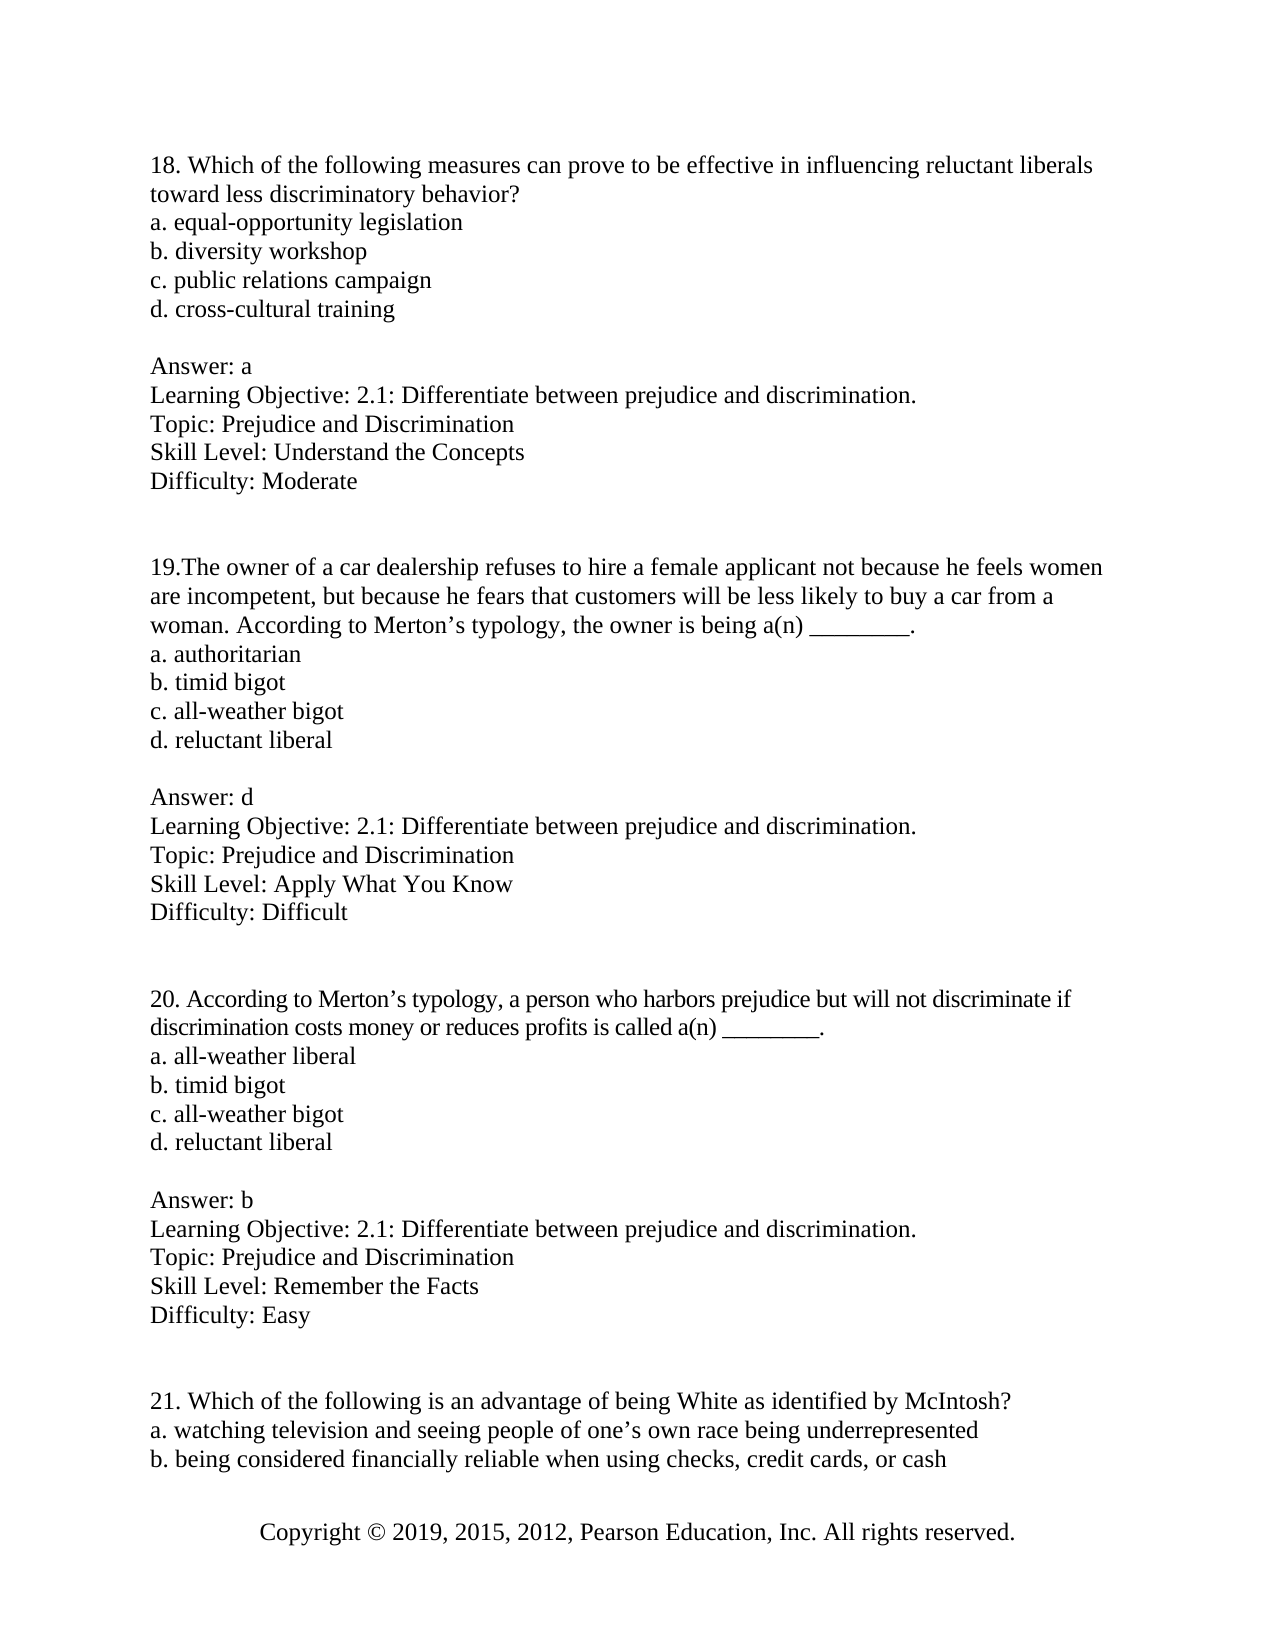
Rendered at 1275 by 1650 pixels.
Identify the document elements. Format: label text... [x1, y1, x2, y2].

text Learning Objective: 2.1: Differentiate between prejudice and discrimination. [150, 811, 1125, 840]
text a. watching television and seeing people of one’s own race being underrepresented [150, 1415, 1125, 1444]
text Answer: b [150, 1185, 1125, 1214]
text Skill Level: Apply What You Know [150, 869, 1125, 897]
text d. cross-cultural training [150, 294, 1125, 322]
text b. being considered financially reliable when using checks, credit cards, or cash [150, 1444, 1125, 1472]
text Learning Objective: 2.1: Differentiate between prejudice and discrimination. [150, 380, 1125, 409]
text d. reluctant liberal [150, 1127, 1125, 1156]
text 21. Which of the following is an advantage of being White as identified by McIntosh? [150, 1386, 1125, 1415]
text c. all-weather bigot [150, 1099, 1125, 1127]
text Topic: Prejudice and Discrimination [150, 1242, 1125, 1271]
text Difficulty: Moderate [150, 466, 1125, 495]
text Difficulty: Easy [150, 1300, 1125, 1329]
text c. all-weather bigot [150, 696, 1125, 725]
text b. timid bigot [150, 667, 1125, 696]
text d. reluctant liberal [150, 725, 1125, 754]
text b. timid bigot [150, 1070, 1125, 1099]
text Skill Level: Remember the Facts [150, 1271, 1125, 1300]
text a. all-weather liberal [150, 1041, 1125, 1070]
text Answer: d [150, 782, 1125, 811]
text a. equal-opportunity legislation [150, 207, 1125, 236]
text 18. Which of the following measures can prove to be effective in influencing reluctant liberals toward less discriminatory behavior? [150, 150, 1125, 207]
text Topic: Prejudice and Discrimination [150, 840, 1125, 869]
text Learning Objective: 2.1: Differentiate between prejudice and discrimination. [150, 1214, 1125, 1242]
text 19.The owner of a car dealership refuses to hire a female applicant not because he feels women are incompetent, but because he fears that customers will be less likely to buy a car from a woman. According to Merton’s typology, the owner is being a(n) ________. [150, 552, 1125, 639]
text Answer: a [150, 351, 1125, 380]
text a. authoritarian [150, 639, 1125, 667]
text Skill Level: Understand the Concepts [150, 437, 1125, 466]
text c. public relations campaign [150, 265, 1125, 294]
text Difficulty: Difficult [150, 897, 1125, 926]
text 20. According to Merton’s typology, a person who harbors prejudice but will not discriminate if discrimination costs money or reduces profits is called a(n) ________. [150, 984, 1125, 1041]
text Topic: Prejudice and Discrimination [150, 409, 1125, 437]
text b. diversity workshop [150, 236, 1125, 265]
